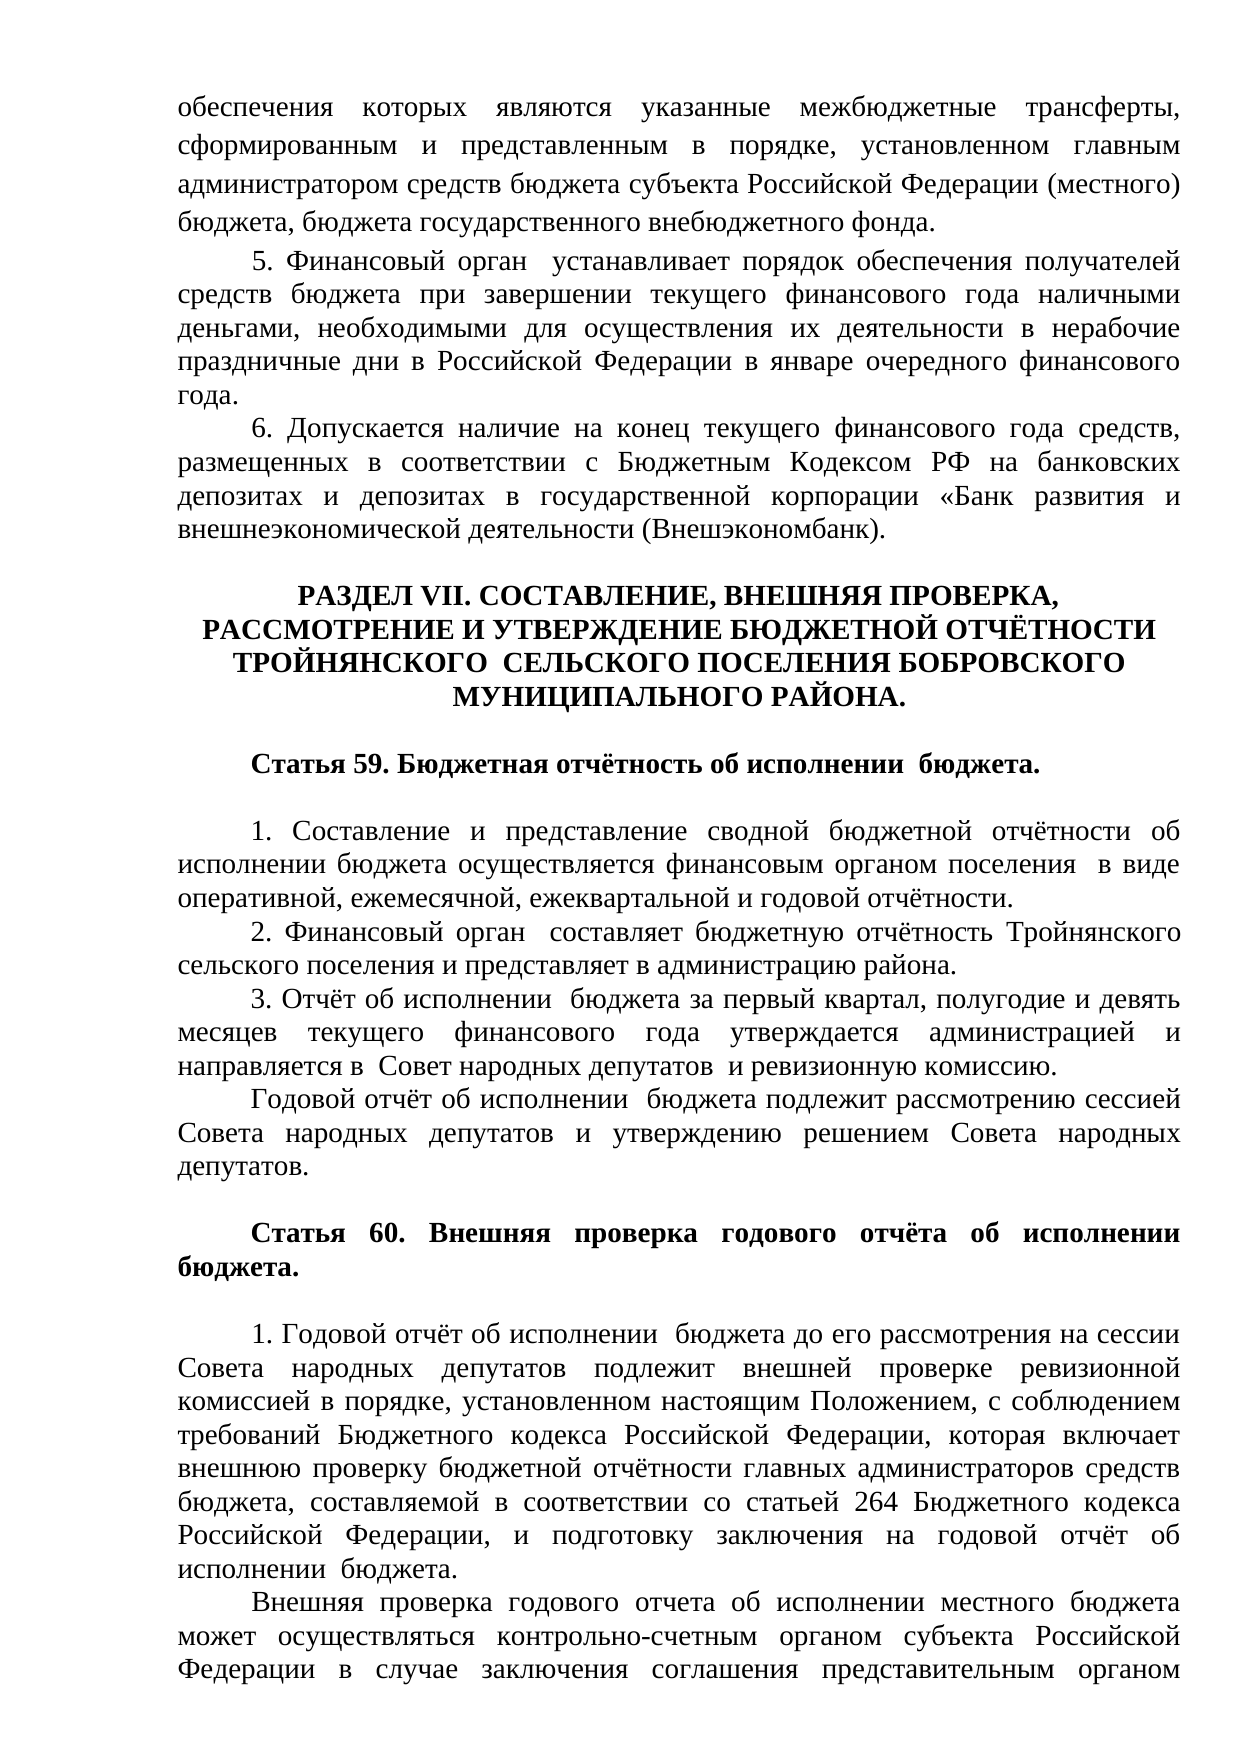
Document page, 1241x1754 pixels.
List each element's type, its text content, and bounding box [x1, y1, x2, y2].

text 2. Финансовый орган составляет бюджетную отчётность Тройнянского сельского поселения и представляет в администрацию района. [177, 914, 1181, 981]
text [177, 1584, 1181, 1685]
text 3. Отчёт об исполнении бюджета за первый квартал, полугодие и девять месяцев текущего финансового года утверждается администрацией и направляется в Совет народных депутатов и ревизионную комиссию. [177, 981, 1181, 1081]
text 6. Допускается наличие на конец текущего финансового года средств, размещенных в соответствии с Бюджетным Кодексом РФ на банковских депозитах и депозитах в государственной корпорации «Банк развития и внешнеэкономической деятельности (Внешэкономбанк). [177, 411, 1181, 545]
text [177, 89, 1181, 238]
text раздел VII. составление, внешняя проверка, рассмотрение и утверждение бюджетной отчётности ТРОЙНЯНСКОГО СЕЛЬСКОГО ПОСЕЛЕНИЯ БОБРОВСКОГО МУНИЦИПАЛЬНОГО РАЙОНА. [175, 578, 1181, 712]
text Статья 59. Бюджетная отчётность об исполнении бюджета. [177, 746, 1181, 779]
text 5. Финансовый орган устанавливает порядок обеспечения получателей средств бюджета при завершении текущего финансового года наличными деньгами, необходимыми для осуществления их деятельности в нерабочие праздничные дни в Российской Федерации в январе очередного финансового года. [177, 243, 1181, 411]
text 1. Составление и представление сводной бюджетной отчётности об исполнении бюджета осуществляется финансовым органом поселения в виде оперативной, ежемесячной, ежеквартальной и годовой отчётности. [177, 813, 1181, 914]
text Статья 60. Внешняя проверка годового отчёта об исполнении бюджета. [177, 1216, 1181, 1283]
text 1. Годовой отчёт об исполнении бюджета до его рассмотрения на сессии Совета народных депутатов подлежит внешней проверке ревизионной комиссией в порядке, установленном настоящим Положением, с соблюдением требований Бюджетного кодекса Российской Федерации, которая включает внешнюю проверку бюджетной отчётности главных администраторов средств бюджета, составляемой в соответствии со статьей 264 Бюджетного кодекса Российской Федерации, и подготовку заключения на годовой отчёт об исполнении бюджета. [177, 1316, 1181, 1584]
text Годовой отчёт об исполнении бюджета подлежит рассмотрению сессией Совета народных депутатов и утверждению решением Совета народных депутатов. [177, 1081, 1181, 1182]
